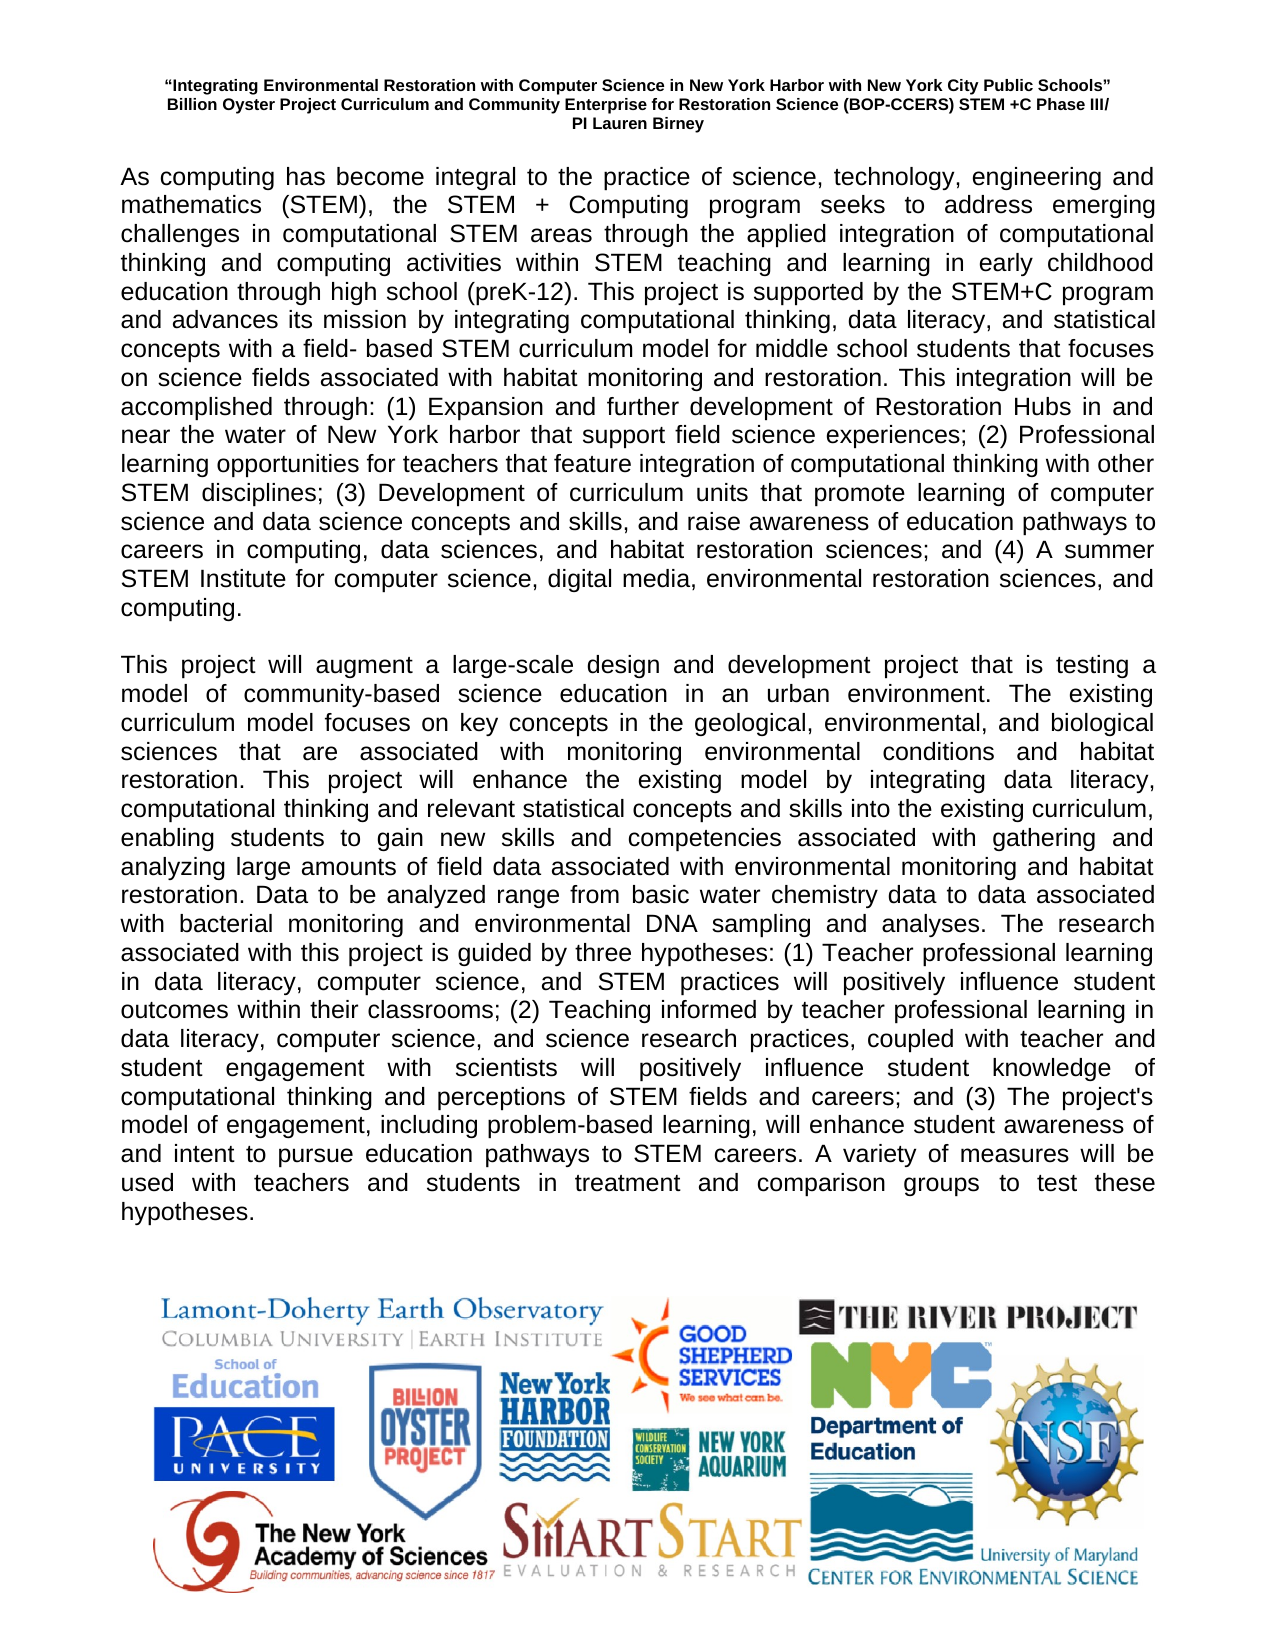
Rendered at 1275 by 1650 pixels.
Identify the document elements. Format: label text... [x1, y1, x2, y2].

text As computing has become integral to the practice of science, technology, engineering and mathematics (STEM), the STEM + Computing program seeks to address emerging challenges in computational STEM areas through the applied integration of computational thinking and computing activities within STEM teaching and learning in early childhood education through high school (preK-12). This project is supported by the STEM+C program and advances its mission by integrating computational thinking, data literacy, and statistical concepts with a field- based STEM curriculum model for middle school students that focuses on science fields associated with habitat monitoring and restoration. This integration will be accomplished through: (1) Expansion and further development of Restoration Hubs in and near the water of New York harbor that support field science experiences; (2) Professional learning opportunities for teachers that feature integration of computational thinking with other STEM disciplines; (3) Development of curriculum units that promote learning of computer science and data science concepts and skills, and raise awareness of education pathways to careers in computing, data sciences, and habitat restoration sciences; and (4) A summer STEM Institute for computer science, digital media, environmental restoration sciences, and computing. [120, 162, 1156, 622]
text This project will augment a large-scale design and development project that is testing a model of community-based science education in an urban environment. The existing curriculum model focuses on key concepts in the geological, environmental, and biological sciences that are associated with monitoring environmental conditions and habitat restoration. This project will enhance the existing model by integrating data literacy, computational thinking and relevant statistical concepts and skills into the existing curriculum, enabling students to gain new skills and competencies associated with gathering and analyzing large amounts of field data associated with environmental monitoring and habitat restoration. Data to be analyzed range from basic water chemistry data to data associated with bacterial monitoring and environmental DNA sampling and analyses. The research associated with this project is guided by three hypotheses: (1) Teacher professional learning in data literacy, computer science, and STEM practices will positively influence student outcomes within their classrooms; (2) Teaching informed by teacher professional learning in data literacy, computer science, and science research practices, coupled with teacher and student engagement with scientists will positively influence student knowledge of computational thinking and perceptions of STEM fields and careers; and (3) The project's model of engagement, including problem-based learning, will enhance student awareness of and intent to pursue education pathways to STEM careers. A variety of measures will be used with teachers and students in treatment and comparison groups to test these hypotheses. [120, 650, 1156, 1225]
picture [153, 1296, 1145, 1593]
text “Integrating Environmental Restoration with Computer Science in New York Harbor with New York City Public Schools” Billion Oyster Project Curriculum and Community Enterprise for Restoration Science (BOP-CCERS) STEM +C Phase III/ PI Lauren Birney [163, 75, 1113, 133]
